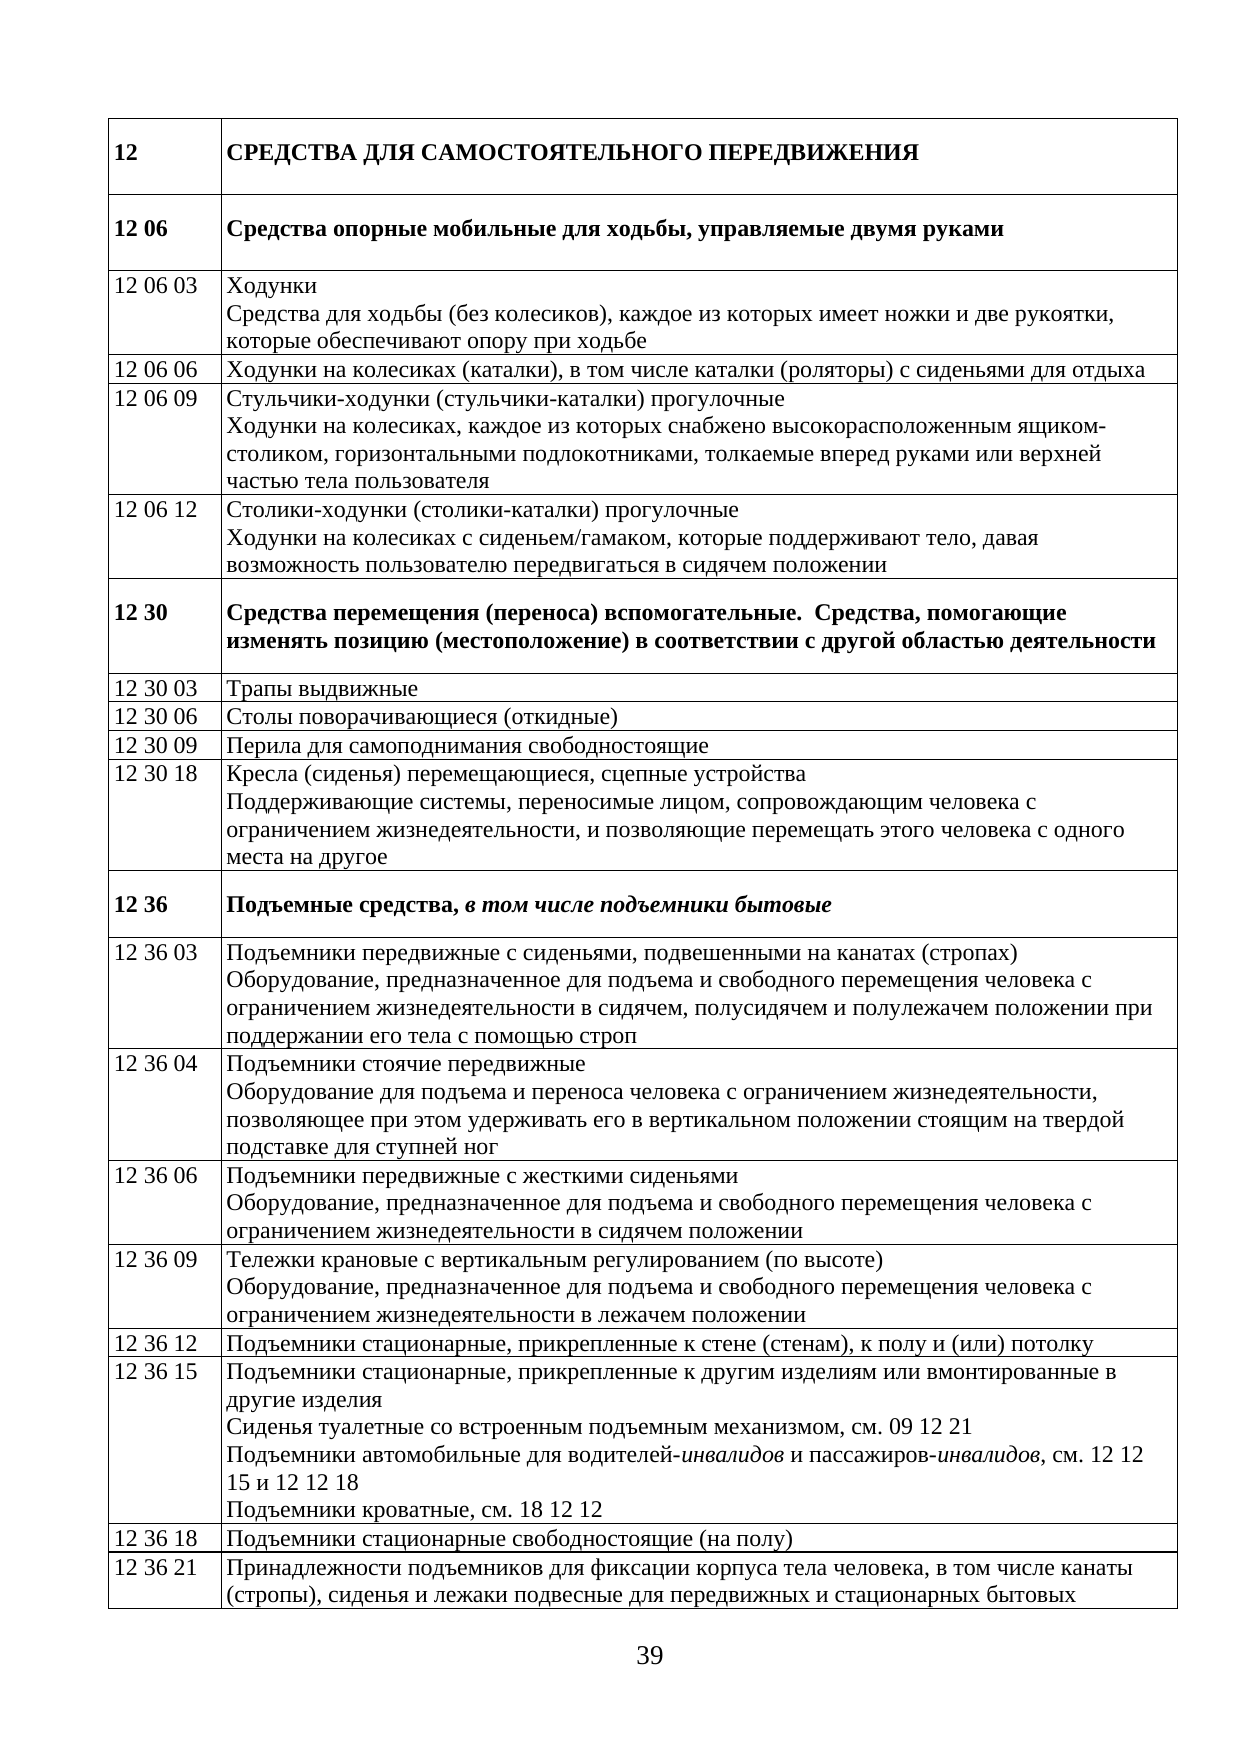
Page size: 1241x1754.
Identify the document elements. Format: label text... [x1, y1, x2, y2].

table_cell 12 [109, 119, 221, 193]
table_cell 12 36 12 [109, 1329, 221, 1356]
table_cell Средства перемещения (переноса) вспомогательные. Средства, помогающие изменять позицию (местоположение) в соответствии с другой областью деятельности [222, 579, 1177, 672]
table_cell 12 36 18 [109, 1524, 221, 1551]
table_cell Столы поворачивающиеся (откидные) [222, 702, 1177, 730]
table_cell Перила для самоподнимания свободностоящие [222, 731, 1177, 758]
table_cell 12 30 06 [109, 702, 221, 730]
table_cell 12 30 09 [109, 731, 221, 758]
table_cell Трапы выдвижные [222, 674, 1177, 701]
table_cell 12 06 12 [109, 495, 221, 578]
table_cell 12 30 18 [109, 760, 221, 870]
table_cell 12 36 03 [109, 938, 221, 1048]
table_cell Подъемники стоячие передвижные Оборудование для подъема и переноса человека с ограничением жизнедеятельности, позволяющее при этом удерживать его в вертикальном положении стоящим на твердой подставке для ступней ног [222, 1049, 1177, 1160]
table_cell Подъемники передвижные с сиденьями, подвешенными на канатах (стропах) Оборудование, предназначенное для подъема и свободного перемещения человека с ограничением жизнедеятельности в сидячем, полусидячем и полулежачем положении при поддержании его тела с помощью строп [222, 938, 1177, 1048]
table_cell СРЕДСТВА ДЛЯ САМОСТОЯТЕЛЬНОГО ПЕРЕДВИЖЕНИЯ [222, 119, 1177, 193]
table_cell 12 06 03 [109, 271, 221, 354]
table_cell 12 06 [109, 195, 221, 270]
table_cell Столики-ходунки (столики-каталки) прогулочные Ходунки на колесиках с сиденьем/гамаком, которые поддерживают тело, давая возможность пользователю передвигаться в сидячем положении [222, 495, 1177, 578]
table_cell 12 36 04 [109, 1049, 221, 1160]
table_cell Ходунки на колесиках (каталки), в том числе каталки (роляторы) с сиденьями для отдыха [222, 355, 1177, 383]
table_cell Подъемники стационарные, прикрепленные к стене (стенам), к полу и (или) потолку [222, 1329, 1177, 1356]
table_cell Средства опорные мобильные для ходьбы, управляемые двумя руками [222, 195, 1177, 270]
table_cell 12 36 06 [109, 1161, 221, 1244]
table_cell 12 30 03 [109, 674, 221, 701]
table_cell 12 06 06 [109, 355, 221, 383]
table_cell Подъемники передвижные с жесткими сиденьями Оборудование, предназначенное для подъема и свободного перемещения человека с ограничением жизнедеятельности в сидячем положении [222, 1161, 1177, 1244]
table_cell 12 36 [109, 871, 221, 937]
table_cell Подъемные средства, в том числе подъемники бытовые [222, 871, 1177, 937]
table_cell 12 36 15 [109, 1357, 221, 1523]
table_cell 12 36 21 [109, 1553, 221, 1608]
table_cell Тележки крановые с вертикальным регулированием (по высоте) Оборудование, предназначенное для подъема и свободного перемещения человека с ограничением жизнедеятельности в лежачем положении [222, 1245, 1177, 1327]
table_cell Ходунки Средства для ходьбы (без колесиков), каждое из которых имеет ножки и две рукоятки, которые обеспечивают опору при ходьбе [222, 271, 1177, 354]
table_cell Подъемники стационарные, прикрепленные к другим изделиям или вмонтированные в другие изделия Сиденья туалетные со встроенным подъемным механизмом, см. 09 12 21 Подъемники автомобильные для водителей-инвалидов и пассажиров-инвалидов, см. 12 12 15 и 12 12 18 Подъемники кроватные, см. 18 12 12 [222, 1357, 1177, 1523]
table_cell Подъемники стационарные свободностоящие (на полу) [222, 1524, 1177, 1551]
table_cell 12 36 09 [109, 1245, 221, 1327]
table_cell 12 30 [109, 579, 221, 672]
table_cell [222, 1553, 1177, 1608]
table_cell Кресла (сиденья) перемещающиеся, сцепные устройства Поддерживающие системы, переносимые лицом, сопровождающим человека с ограничением жизнедеятельности, и позволяющие перемещать этого человека с одного места на другое [222, 760, 1177, 870]
table_cell 12 06 09 [109, 384, 221, 494]
table_cell Стульчики-ходунки (стульчики-каталки) прогулочные Ходунки на колесиках, каждое из которых снабжено высокорасположенным ящиком-столиком, горизонтальными подлокотниками, толкаемые вперед руками или верхней частью тела пользователя [222, 384, 1177, 494]
